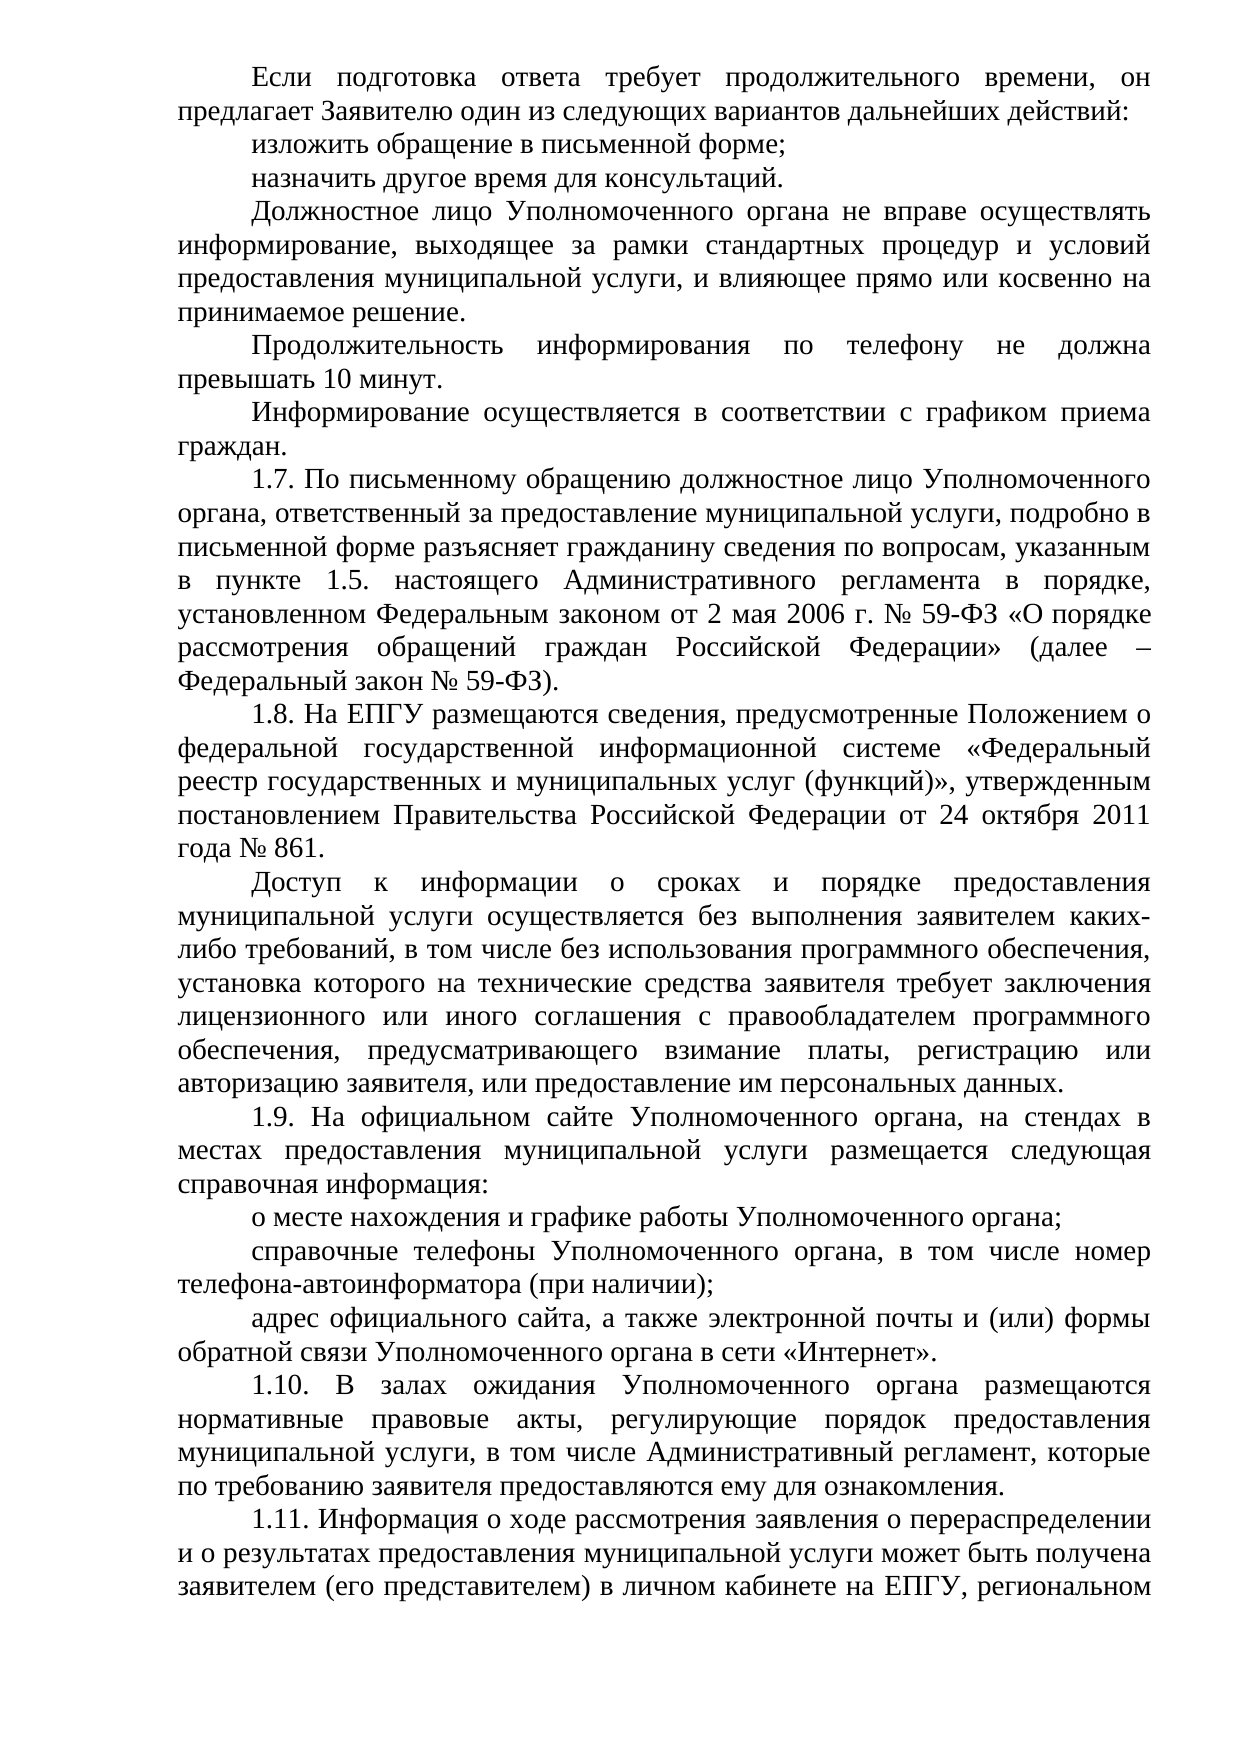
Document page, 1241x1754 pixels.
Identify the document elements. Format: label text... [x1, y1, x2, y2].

text 1.8. На ЕПГУ размещаются сведения, предусмотренные Положением о федеральной государственной информационной системе «Федеральный реестр государственных и муниципальных услуг (функций)», утвержденным постановлением Правительства Российской Федерации от 24 октября 2011 года № 861. [177, 696, 1152, 864]
text Если подготовка ответа требует продолжительного времени, он предлагает Заявителю один из следующих вариантов дальнейших действий: [177, 59, 1152, 126]
text 1.7. По письменному обращению должностное лицо Уполномоченного органа, ответственный за предоставление муниципальной услуги, подробно в письменной форме разъясняет гражданину сведения по вопросам, указанным в пункте 1.5. настоящего Административного регламента в порядке, установленном Федеральным законом от 2 мая 2006 г. № 59-ФЗ «О порядке рассмотрения обращений граждан Российской Федерации» (далее – Федеральный закон № 59-ФЗ). [177, 462, 1152, 696]
text изложить обращение в письменной форме; [177, 126, 1152, 160]
text Доступ к информации о сроках и порядке предоставления муниципальной услуги осуществляется без выполнения заявителем каких-либо требований, в том числе без использования программного обеспечения, установка которого на технические средства заявителя требует заключения лицензионного или иного соглашения с правообладателем программного обеспечения, предусматривающего взимание платы, регистрацию или авторизацию заявителя, или предоставление им персональных данных. [177, 864, 1152, 1099]
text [177, 1501, 1152, 1602]
text назначить другое время для консультаций. [177, 160, 1152, 193]
text справочные телефоны Уполномоченного органа, в том числе номер телефона-автоинформатора (при наличии); [177, 1233, 1152, 1300]
text о месте нахождения и графике работы Уполномоченного органа; [177, 1199, 1152, 1233]
text адрес официального сайта, а также электронной почты и (или) формы обратной связи Уполномоченного органа в сети «Интернет». [177, 1300, 1152, 1367]
text Должностное лицо Уполномоченного органа не вправе осуществлять информирование, выходящее за рамки стандартных процедур и условий предоставления муниципальной услуги, и влияющее прямо или косвенно на принимаемое решение. [177, 193, 1152, 327]
text 1.9. На официальном сайте Уполномоченного органа, на стендах в местах предоставления муниципальной услуги размещается следующая справочная информация: [177, 1099, 1152, 1199]
text Информирование осуществляется в соответствии с графиком приема граждан. [177, 394, 1152, 462]
text Продолжительность информирования по телефону не должна превышать 10 минут. [177, 327, 1152, 394]
text 1.10. В залах ожидания Уполномоченного органа размещаются нормативные правовые акты, регулирующие порядок предоставления муниципальной услуги, в том числе Административный регламент, которые по требованию заявителя предоставляются ему для ознакомления. [177, 1367, 1152, 1501]
